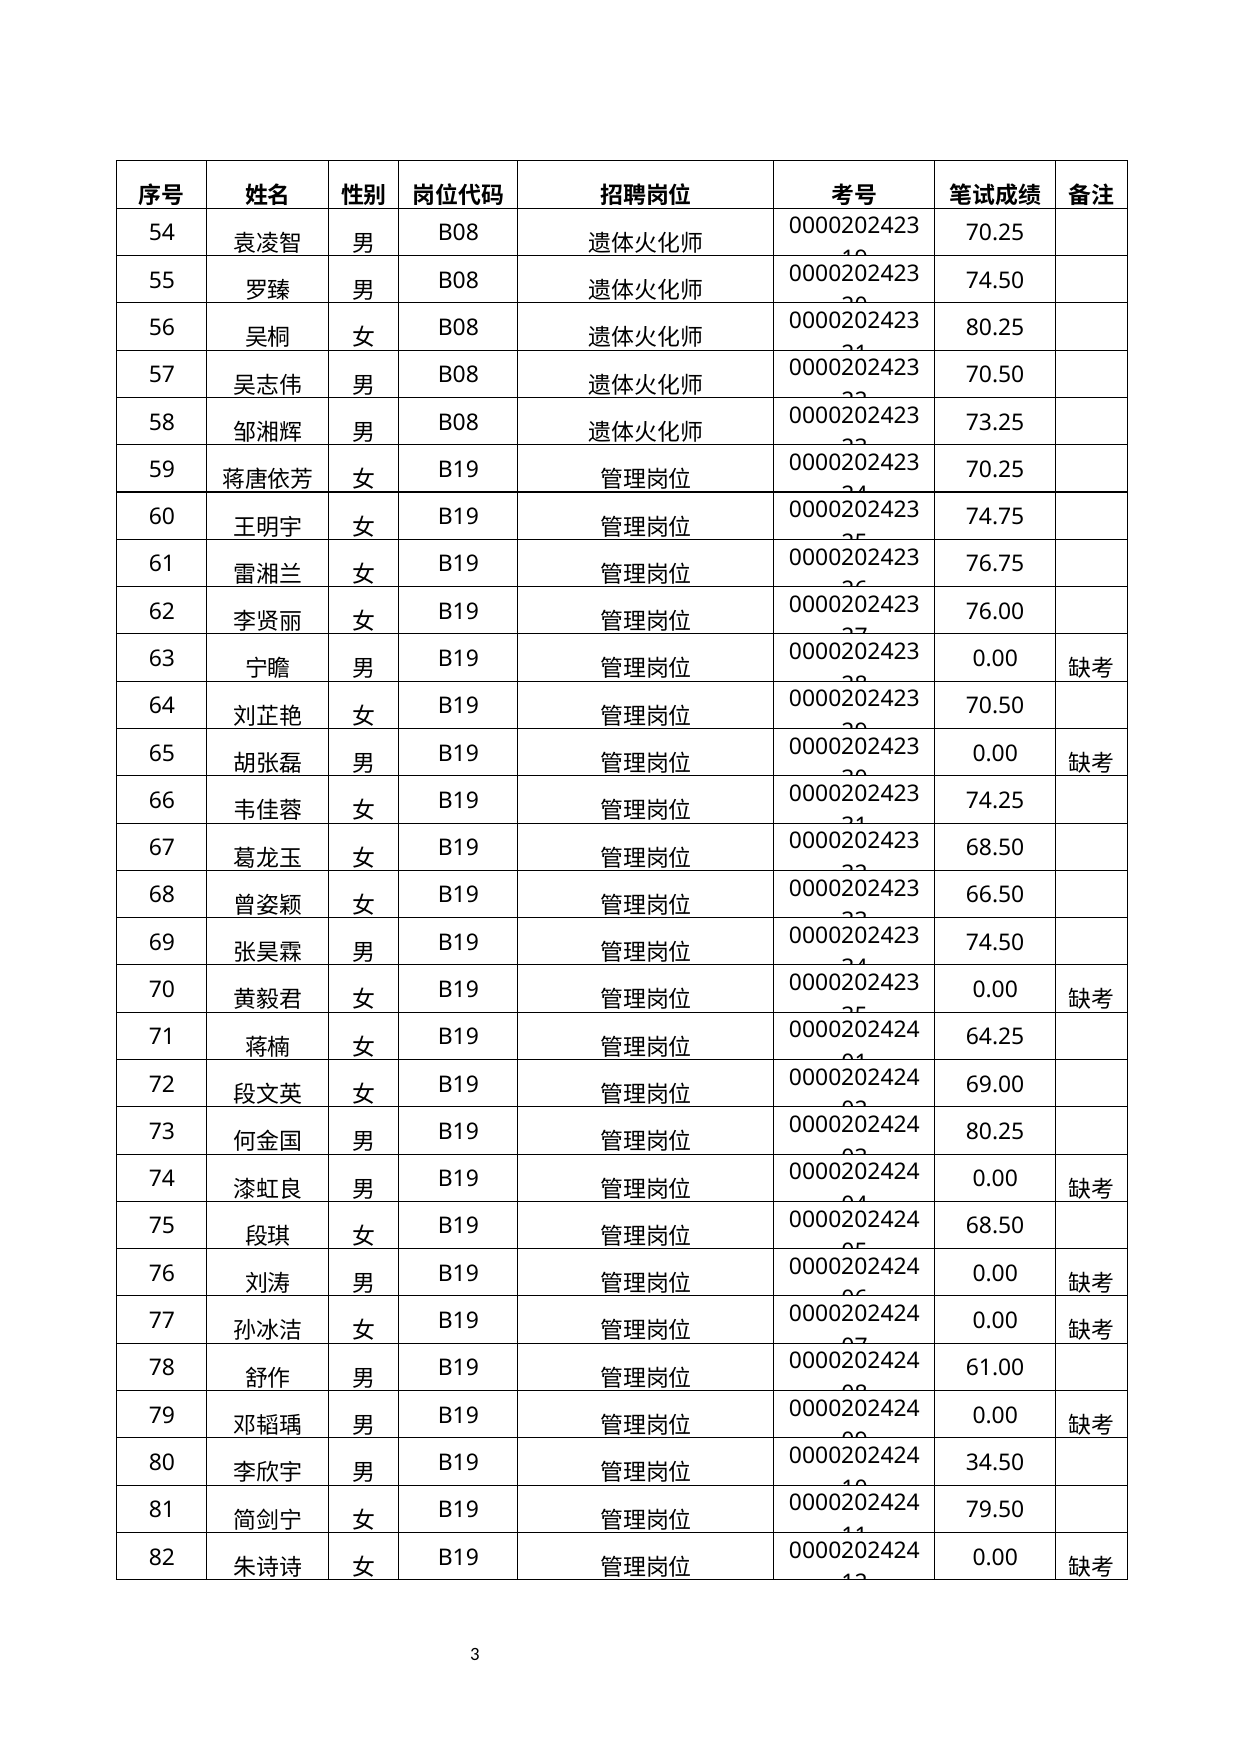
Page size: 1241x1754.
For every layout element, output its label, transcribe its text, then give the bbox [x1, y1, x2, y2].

table_cell 吴桐 [207, 303, 328, 349]
table_cell 68 [117, 871, 206, 917]
table_cell 73.25 [935, 398, 1055, 444]
table_cell B19 [399, 1155, 517, 1201]
table_cell [1056, 918, 1127, 964]
table_cell 000020242407 [774, 1296, 934, 1343]
table_cell 000020242325 [774, 493, 934, 539]
table_cell 58 [117, 398, 206, 444]
table_cell 女 [329, 587, 398, 633]
table_cell 72 [117, 1060, 206, 1106]
table_cell [1056, 682, 1127, 728]
table_header 笔试成绩 [935, 161, 1055, 208]
table_cell 李贤丽 [207, 587, 328, 633]
table_cell 000020242405 [774, 1202, 934, 1248]
table_cell 000020242404 [774, 1155, 934, 1201]
table_cell 管理岗位 [518, 1155, 773, 1201]
table_cell B19 [399, 445, 517, 491]
table_cell 76 [117, 1249, 206, 1295]
table_cell B08 [399, 303, 517, 349]
table_cell 女 [329, 776, 398, 822]
table_cell 66 [117, 776, 206, 822]
table_cell 张昊霖 [207, 918, 328, 964]
table_cell [1056, 776, 1127, 822]
table_cell 女 [329, 824, 398, 870]
table_cell 管理岗位 [518, 682, 773, 728]
table_header 岗位代码 [399, 161, 517, 208]
table_header 性别 [329, 161, 398, 208]
table_cell B19 [399, 1296, 517, 1343]
table_cell 管理岗位 [518, 1107, 773, 1153]
table_cell B08 [399, 351, 517, 397]
table_cell 0.00 [935, 1391, 1055, 1437]
table_cell 000020242409 [774, 1391, 934, 1437]
table_cell [1056, 1060, 1127, 1106]
table_cell 80 [117, 1438, 206, 1484]
table_cell 管理岗位 [518, 776, 773, 822]
table_cell 70.50 [935, 351, 1055, 397]
table_cell 女 [329, 540, 398, 586]
table_cell 女 [329, 445, 398, 491]
table_cell B19 [399, 1533, 517, 1579]
table_cell 000020242401 [774, 1013, 934, 1059]
table_cell 000020242402 [774, 1060, 934, 1106]
table_cell 管理岗位 [518, 1249, 773, 1295]
table_cell [1056, 1202, 1127, 1248]
table_cell 0.00 [935, 1296, 1055, 1343]
table_cell 74.50 [935, 256, 1055, 302]
table_cell 61 [117, 540, 206, 586]
table_cell 000020242406 [774, 1249, 934, 1295]
table_cell 71 [117, 1013, 206, 1059]
table_cell 女 [329, 682, 398, 728]
table_cell 管理岗位 [518, 965, 773, 1012]
table_cell 刘涛 [207, 1249, 328, 1295]
table_cell 男 [329, 1344, 398, 1390]
table_cell B19 [399, 682, 517, 728]
table_cell 缺考 [1056, 1533, 1127, 1579]
table_cell B19 [399, 634, 517, 681]
table_cell 女 [329, 1533, 398, 1579]
table_cell 000020242323 [774, 398, 934, 444]
table_cell 70 [117, 965, 206, 1012]
table_cell 80.25 [935, 1107, 1055, 1153]
table_cell 55 [117, 256, 206, 302]
table_cell 女 [329, 1060, 398, 1106]
table_cell 000020242332 [774, 824, 934, 870]
table_cell 70.25 [935, 209, 1055, 255]
table_cell 遗体火化师 [518, 351, 773, 397]
table_cell 管理岗位 [518, 1013, 773, 1059]
table_cell 74.75 [935, 493, 1055, 539]
table_cell 舒作 [207, 1344, 328, 1390]
table_cell 79 [117, 1391, 206, 1437]
table_cell 000020242410 [774, 1438, 934, 1484]
table_cell 管理岗位 [518, 587, 773, 633]
table_cell 黄毅君 [207, 965, 328, 1012]
table_header 考号 [774, 161, 934, 208]
table_cell 56 [117, 303, 206, 349]
table_cell 79.50 [935, 1486, 1055, 1532]
table_cell B19 [399, 1107, 517, 1153]
table_cell B08 [399, 398, 517, 444]
table_cell [1056, 587, 1127, 633]
table_cell 缺考 [1056, 729, 1127, 775]
table_cell 管理岗位 [518, 1344, 773, 1390]
table_cell 59 [117, 445, 206, 491]
table_cell 34.50 [935, 1438, 1055, 1484]
table_cell B19 [399, 1438, 517, 1484]
table_cell 000020242319 [774, 209, 934, 255]
table_cell [1056, 256, 1127, 302]
table_cell 段琪 [207, 1202, 328, 1248]
table_cell 62 [117, 587, 206, 633]
table_cell 76.00 [935, 587, 1055, 633]
table_cell [1056, 1013, 1127, 1059]
table_cell 68.50 [935, 824, 1055, 870]
table_cell 000020242322 [774, 351, 934, 397]
table_cell 胡张磊 [207, 729, 328, 775]
table_cell 刘芷艳 [207, 682, 328, 728]
table_cell 54 [117, 209, 206, 255]
table_cell 60 [117, 493, 206, 539]
table_cell 缺考 [1056, 1155, 1127, 1201]
table_cell B08 [399, 209, 517, 255]
table_cell 男 [329, 209, 398, 255]
table_cell [1056, 493, 1127, 539]
table_cell 女 [329, 1296, 398, 1343]
table_cell 000020242321 [774, 303, 934, 349]
table_cell 75 [117, 1202, 206, 1248]
table_cell 000020242334 [774, 918, 934, 964]
table_cell 80.25 [935, 303, 1055, 349]
table_cell B19 [399, 729, 517, 775]
table_cell 缺考 [1056, 634, 1127, 681]
table_cell 管理岗位 [518, 824, 773, 870]
table_cell 管理岗位 [518, 540, 773, 586]
table_cell 000020242329 [774, 682, 934, 728]
table_cell 73 [117, 1107, 206, 1153]
table_cell 朱诗诗 [207, 1533, 328, 1579]
table_cell 管理岗位 [518, 1438, 773, 1484]
table_cell 000020242324 [774, 445, 934, 491]
table_cell B19 [399, 587, 517, 633]
table_cell 男 [329, 398, 398, 444]
table_cell 74.50 [935, 918, 1055, 964]
table_cell 李欣宇 [207, 1438, 328, 1484]
table_cell B19 [399, 871, 517, 917]
table_cell 何金国 [207, 1107, 328, 1153]
table_cell [1056, 1107, 1127, 1153]
table_cell 0.00 [935, 965, 1055, 1012]
table_cell 82 [117, 1533, 206, 1579]
table_cell 0.00 [935, 1155, 1055, 1201]
table_cell 缺考 [1056, 965, 1127, 1012]
table_cell 男 [329, 351, 398, 397]
table_cell 000020242411 [774, 1486, 934, 1532]
table_cell 宁瞻 [207, 634, 328, 681]
table_cell B19 [399, 776, 517, 822]
table_header 姓名 [207, 161, 328, 208]
table_cell 曾姿颖 [207, 871, 328, 917]
table_cell B19 [399, 1344, 517, 1390]
table_cell 管理岗位 [518, 729, 773, 775]
table_cell 女 [329, 1486, 398, 1532]
table_cell 男 [329, 1438, 398, 1484]
table_cell 女 [329, 871, 398, 917]
table_cell 遗体火化师 [518, 303, 773, 349]
table_cell 男 [329, 729, 398, 775]
table_cell 000020242328 [774, 634, 934, 681]
table_cell 000020242330 [774, 729, 934, 775]
table_cell 70.25 [935, 445, 1055, 491]
table_cell [1056, 1486, 1127, 1532]
table_cell B19 [399, 1391, 517, 1437]
table_cell 管理岗位 [518, 493, 773, 539]
table_cell 邹湘辉 [207, 398, 328, 444]
table_cell [1056, 824, 1127, 870]
table_cell 袁凌智 [207, 209, 328, 255]
table_cell 000020242403 [774, 1107, 934, 1153]
table_cell 管理岗位 [518, 918, 773, 964]
table_cell 000020242412 [774, 1533, 934, 1579]
table_cell 男 [329, 1155, 398, 1201]
table_cell 000020242408 [774, 1344, 934, 1390]
table_cell [1056, 871, 1127, 917]
table_cell 女 [329, 965, 398, 1012]
table_cell 邓韬瑀 [207, 1391, 328, 1437]
table_cell 61.00 [935, 1344, 1055, 1390]
table_cell 管理岗位 [518, 1060, 773, 1106]
table_cell 男 [329, 256, 398, 302]
table_cell 0.00 [935, 1533, 1055, 1579]
table_cell 管理岗位 [518, 1391, 773, 1437]
table_header 备注 [1056, 161, 1127, 208]
table_cell 女 [329, 303, 398, 349]
table_cell 000020242331 [774, 776, 934, 822]
table_cell 64.25 [935, 1013, 1055, 1059]
table_cell [1056, 398, 1127, 444]
table_cell [1056, 1438, 1127, 1484]
table_cell 孙冰洁 [207, 1296, 328, 1343]
table_cell 管理岗位 [518, 634, 773, 681]
table_cell 57 [117, 351, 206, 397]
table_cell 76.75 [935, 540, 1055, 586]
table_cell 69.00 [935, 1060, 1055, 1106]
table_cell [1056, 303, 1127, 349]
table_cell 000020242320 [774, 256, 934, 302]
table_cell B19 [399, 824, 517, 870]
table_cell 63 [117, 634, 206, 681]
table_cell 管理岗位 [518, 445, 773, 491]
table_cell 管理岗位 [518, 1202, 773, 1248]
table_cell 管理岗位 [518, 1533, 773, 1579]
table_cell 王明宇 [207, 493, 328, 539]
table_cell 0.00 [935, 634, 1055, 681]
table_cell 000020242326 [774, 540, 934, 586]
table_cell 66.50 [935, 871, 1055, 917]
table_header 招聘岗位 [518, 161, 773, 208]
table_cell 000020242335 [774, 965, 934, 1012]
table_cell 78 [117, 1344, 206, 1390]
table_cell 缺考 [1056, 1296, 1127, 1343]
table_cell 77 [117, 1296, 206, 1343]
table_cell 葛龙玉 [207, 824, 328, 870]
table_cell 遗体火化师 [518, 398, 773, 444]
table_cell 蒋楠 [207, 1013, 328, 1059]
table_cell 缺考 [1056, 1391, 1127, 1437]
table_cell 简剑宁 [207, 1486, 328, 1532]
table_cell [1056, 209, 1127, 255]
table_cell 缺考 [1056, 1249, 1127, 1295]
table_cell 男 [329, 1249, 398, 1295]
table_cell 女 [329, 493, 398, 539]
table_cell 遗体火化师 [518, 209, 773, 255]
table_cell 男 [329, 1107, 398, 1153]
table_cell 81 [117, 1486, 206, 1532]
table_cell 蒋唐依芳 [207, 445, 328, 491]
table_cell 70.50 [935, 682, 1055, 728]
table_cell 段文英 [207, 1060, 328, 1106]
table_cell [1056, 540, 1127, 586]
table_header 序号 [117, 161, 206, 208]
table_cell 韦佳蓉 [207, 776, 328, 822]
table_cell B19 [399, 540, 517, 586]
table_cell B19 [399, 1202, 517, 1248]
table_cell B19 [399, 918, 517, 964]
table_cell 雷湘兰 [207, 540, 328, 586]
table_cell 罗臻 [207, 256, 328, 302]
table_cell [1056, 351, 1127, 397]
table_cell 0.00 [935, 729, 1055, 775]
table_cell 管理岗位 [518, 1296, 773, 1343]
table_cell 68.50 [935, 1202, 1055, 1248]
table_cell 67 [117, 824, 206, 870]
table_cell 管理岗位 [518, 1486, 773, 1532]
table_cell B19 [399, 1249, 517, 1295]
table_cell 74.25 [935, 776, 1055, 822]
table_cell 男 [329, 918, 398, 964]
table_cell 69 [117, 918, 206, 964]
table_cell 遗体火化师 [518, 256, 773, 302]
table_cell 管理岗位 [518, 871, 773, 917]
table_cell 女 [329, 1202, 398, 1248]
table_cell 000020242327 [774, 587, 934, 633]
table_cell 漆虹良 [207, 1155, 328, 1201]
table_cell B08 [399, 256, 517, 302]
table_cell 64 [117, 682, 206, 728]
table_cell 男 [329, 634, 398, 681]
table_cell 女 [329, 1013, 398, 1059]
table_cell 000020242333 [774, 871, 934, 917]
table_cell 吴志伟 [207, 351, 328, 397]
table_cell B19 [399, 1013, 517, 1059]
table_cell 0.00 [935, 1249, 1055, 1295]
table_cell 男 [329, 1391, 398, 1437]
table_cell 74 [117, 1155, 206, 1201]
table_cell B19 [399, 1060, 517, 1106]
table_cell [1056, 445, 1127, 491]
table_cell B19 [399, 493, 517, 539]
table_cell [1056, 1344, 1127, 1390]
table_cell 65 [117, 729, 206, 775]
table_cell B19 [399, 1486, 517, 1532]
table_cell B19 [399, 965, 517, 1012]
